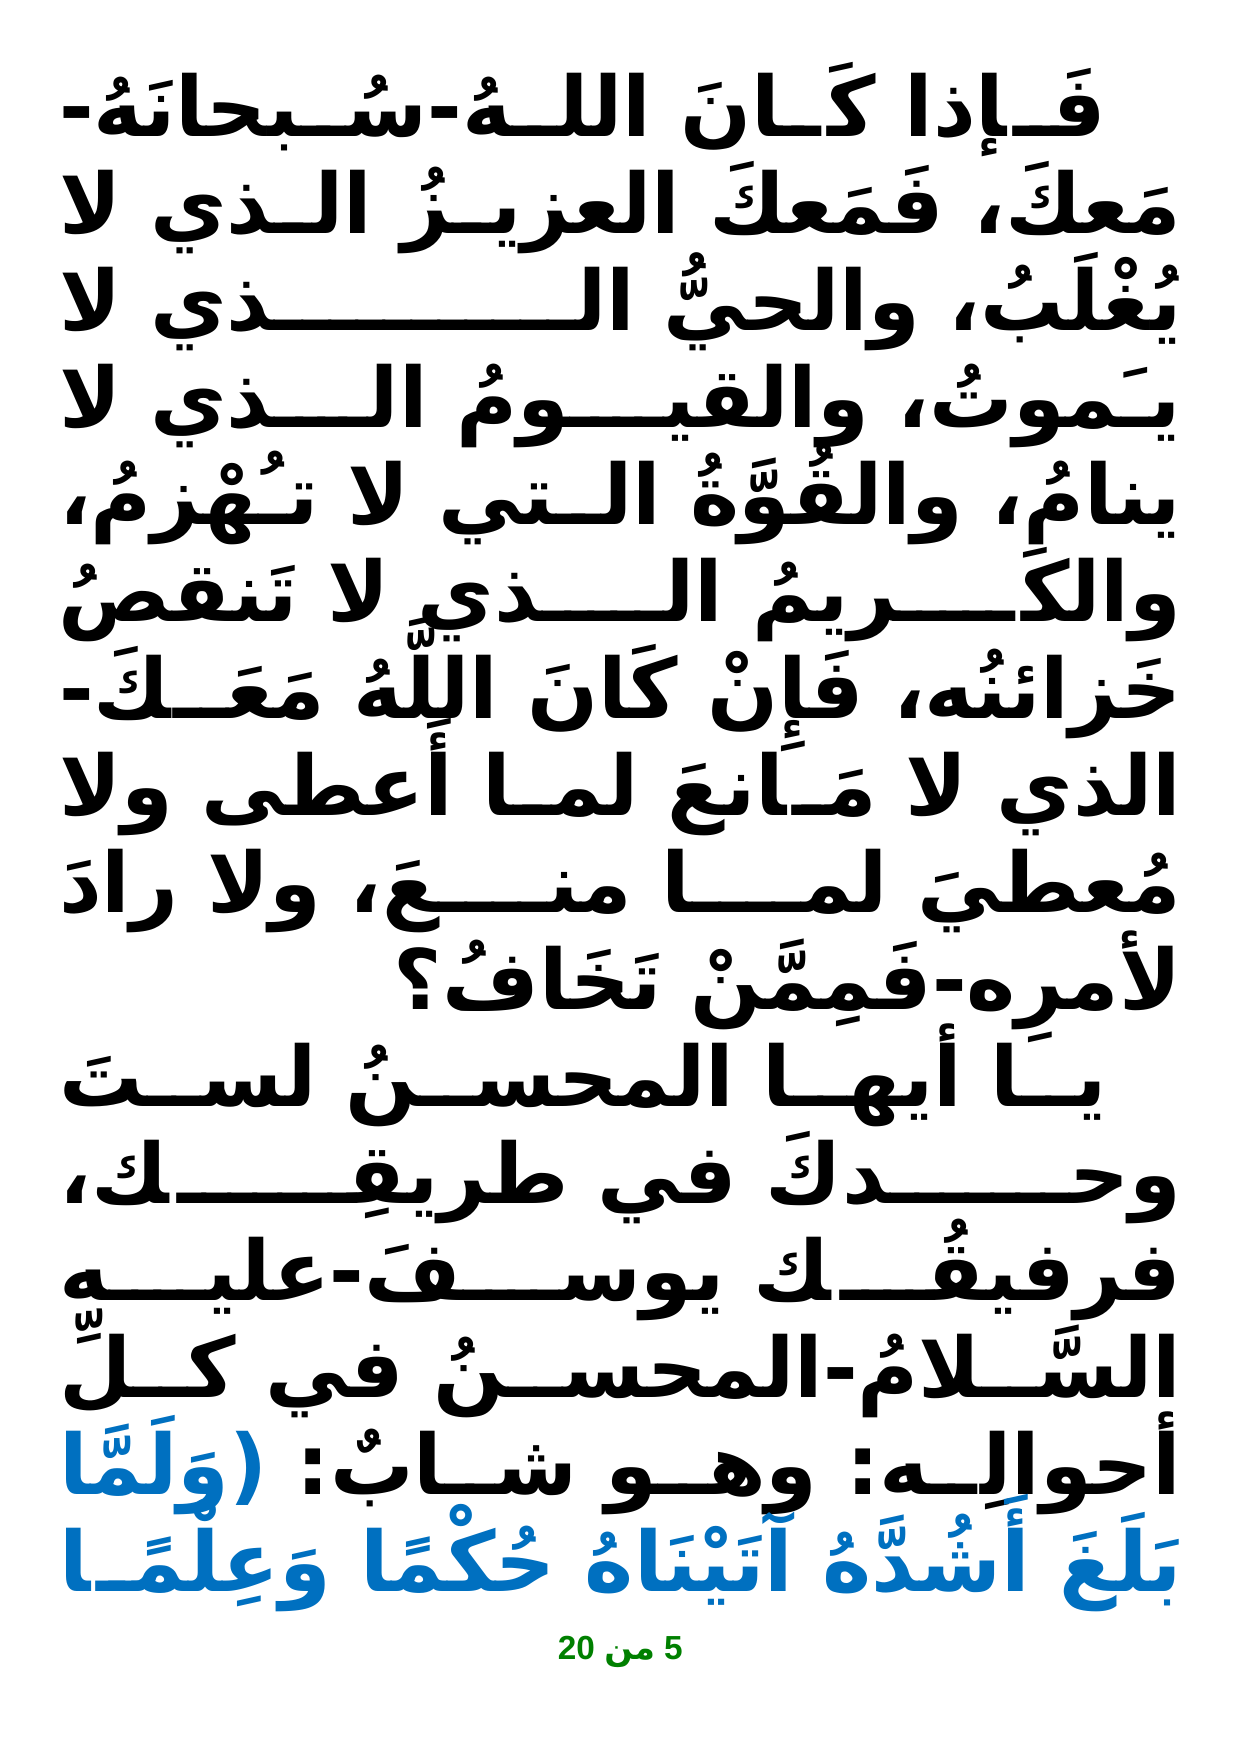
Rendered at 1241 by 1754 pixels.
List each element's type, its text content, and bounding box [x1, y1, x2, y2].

text فَإذا كَانَ اللهُ-سُبحانَهُ-مَعكَ، فَمَعكَ العزيزُ الذي لا يُغْلَبُ، والحيُّ الذي لا يـَموتُ، والقيومُ الذي لا ينامُ، والقُوَّةُ التي لا تـُهْزمُ، والكَريمُ الذي لا تَنقصُ خَزائنُه، فَإِنْ كَانَ اللَّهُ مَعَكَ-الذي لا مَانعَ لما أَعطى ولا مُعطيَ لما منعَ، ولا رادَ لأمرِه-فَمِمَّنْ تَخَافُ؟ [59, 59, 1181, 1029]
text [59, 1029, 1181, 1611]
